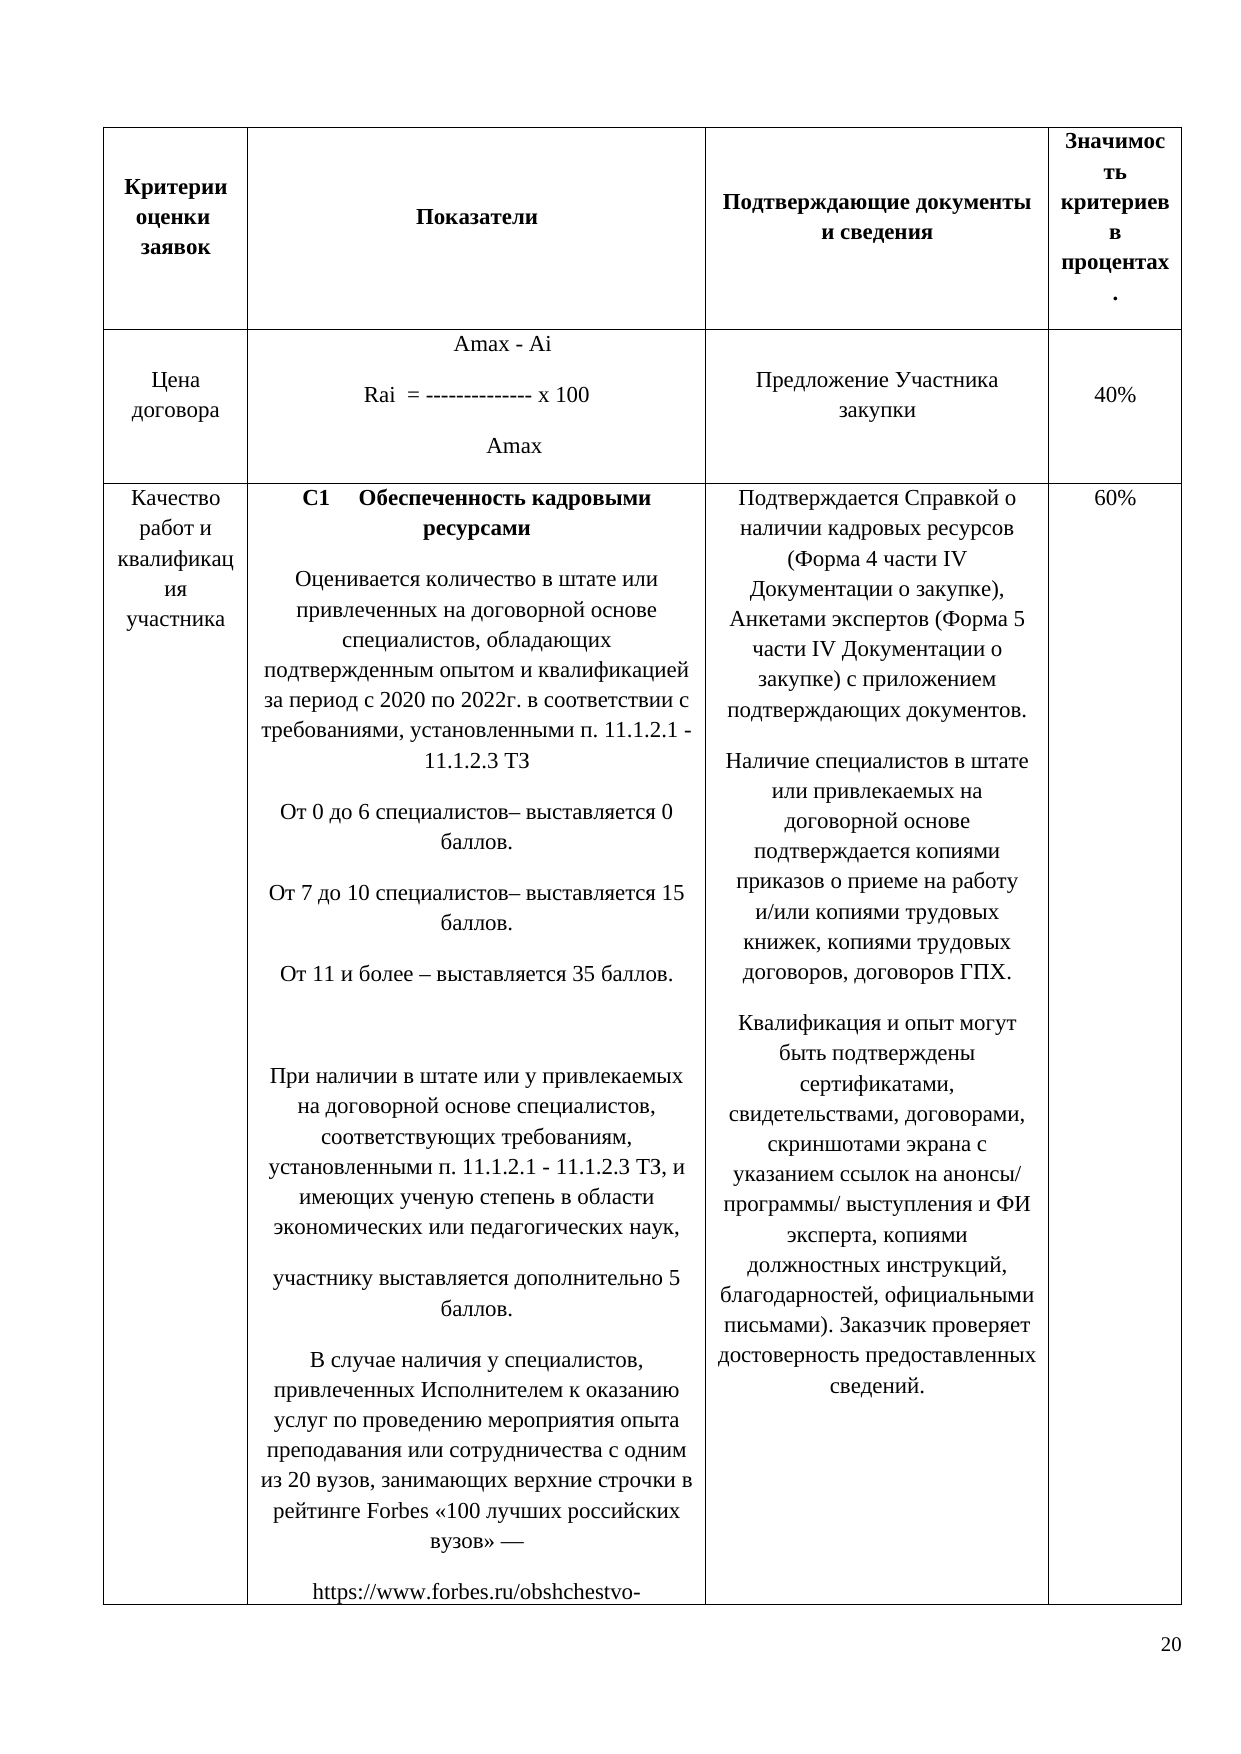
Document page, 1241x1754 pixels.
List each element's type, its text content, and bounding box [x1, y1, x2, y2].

table_cell Цена договора [104, 330, 247, 483]
table_cell Предложение Участника закупки [706, 330, 1048, 483]
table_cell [706, 484, 1048, 1604]
table_header Критерии оценки заявок [104, 128, 247, 329]
table_cell Amax - Ai Rai = -------------- x 100 Amax [248, 330, 705, 483]
table_cell 60% [1049, 484, 1181, 1604]
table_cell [248, 484, 705, 1604]
table_header Значимость критериев в процентах. [1049, 128, 1181, 329]
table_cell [104, 484, 247, 1604]
table_header Подтверждающие документы и сведения [706, 128, 1048, 329]
table_header Показатели [248, 128, 705, 329]
table_cell 40% [1049, 330, 1181, 483]
